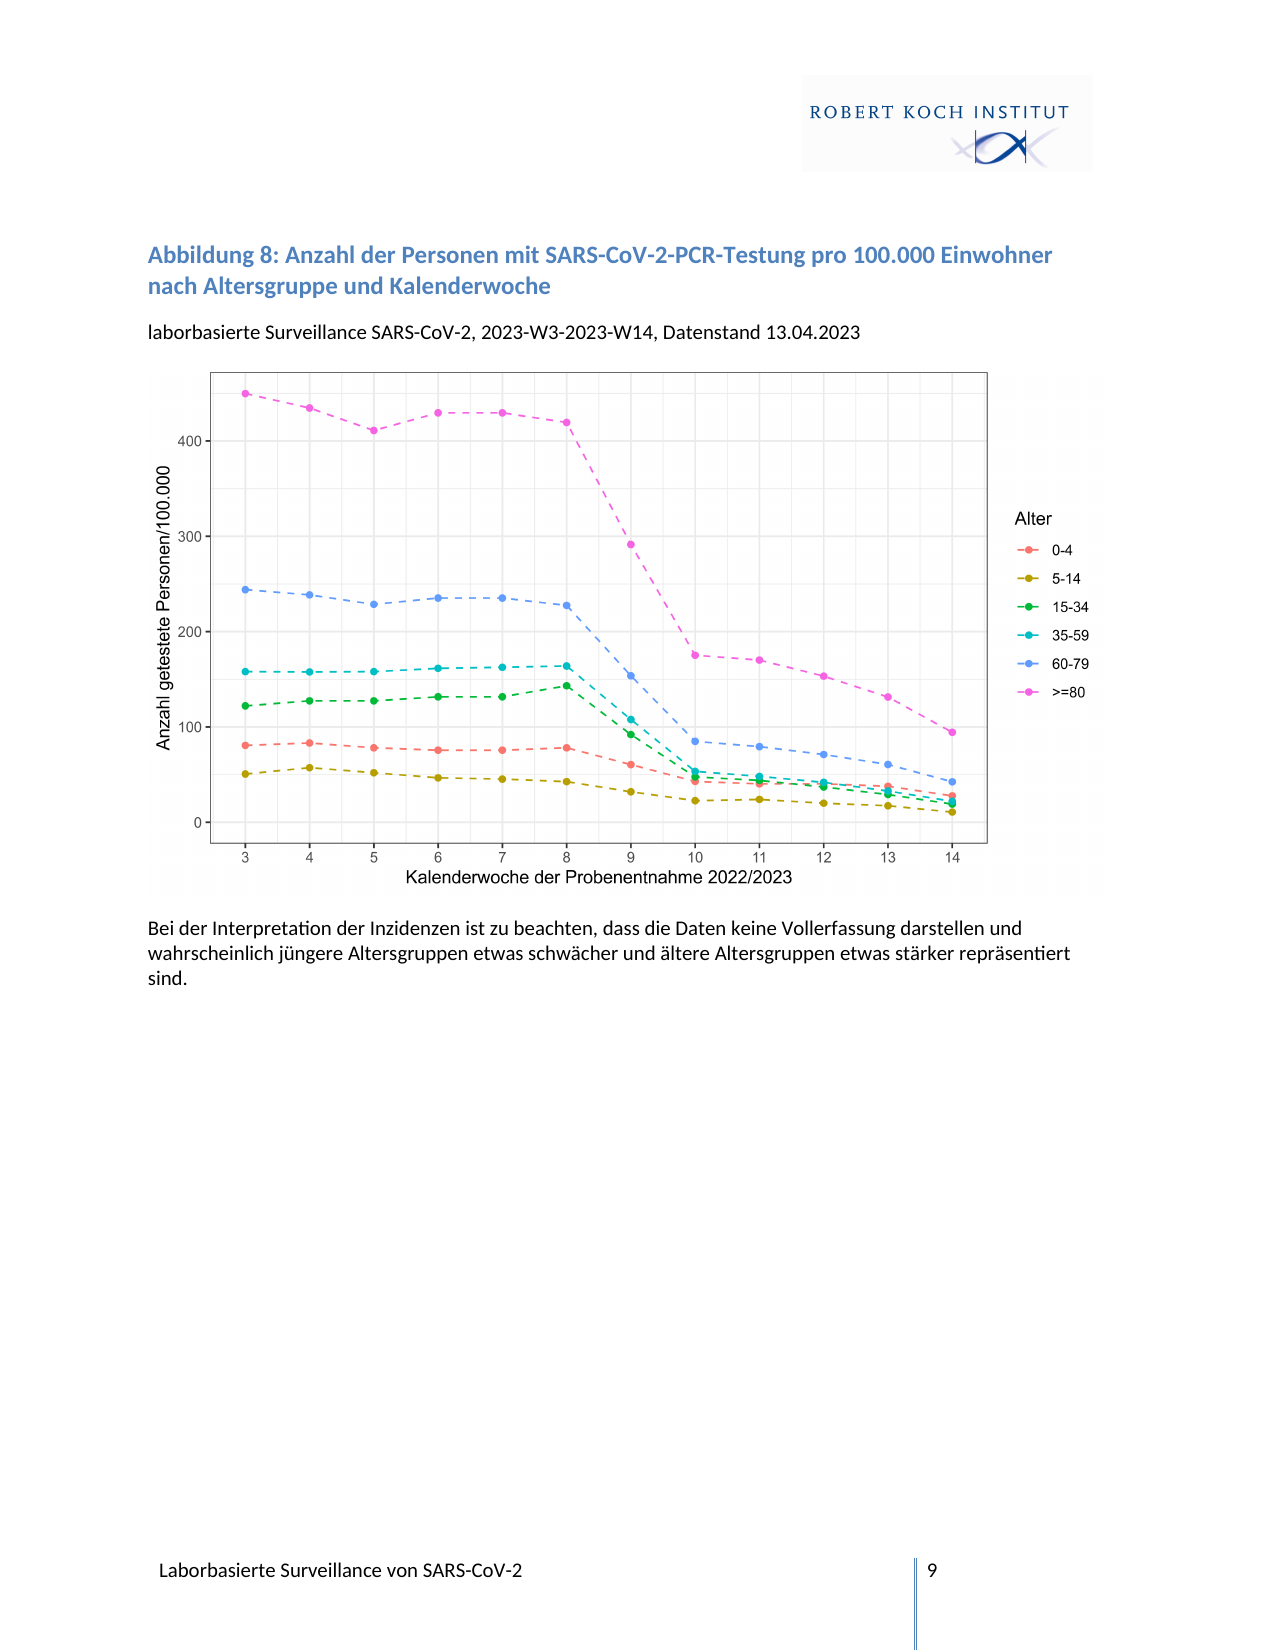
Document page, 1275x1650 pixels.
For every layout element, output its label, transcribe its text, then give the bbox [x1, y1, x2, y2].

text Bei der Interpretation der Inzidenzen ist zu beachten, dass die Daten keine Vollerfassung darstellen und wahrscheinlich jüngere Altersgruppen etwas schwächer und ältere Altersgruppen etwas stärker repräsentiert sind. [148, 915, 1107, 991]
subtitle Abbildung 8: Anzahl der Personen mit SARS-CoV-2-PCR-Testung pro 100.000 Einwohner nach Altersgruppe und Kalenderwoche [148, 239, 1107, 301]
text laborbasierte Surveillance SARS-CoV-2, 2023-W3-2023-W14, Datenstand 13.04.2023 [148, 319, 1107, 345]
picture [801, 75, 1093, 172]
picture [147, 363, 1107, 896]
